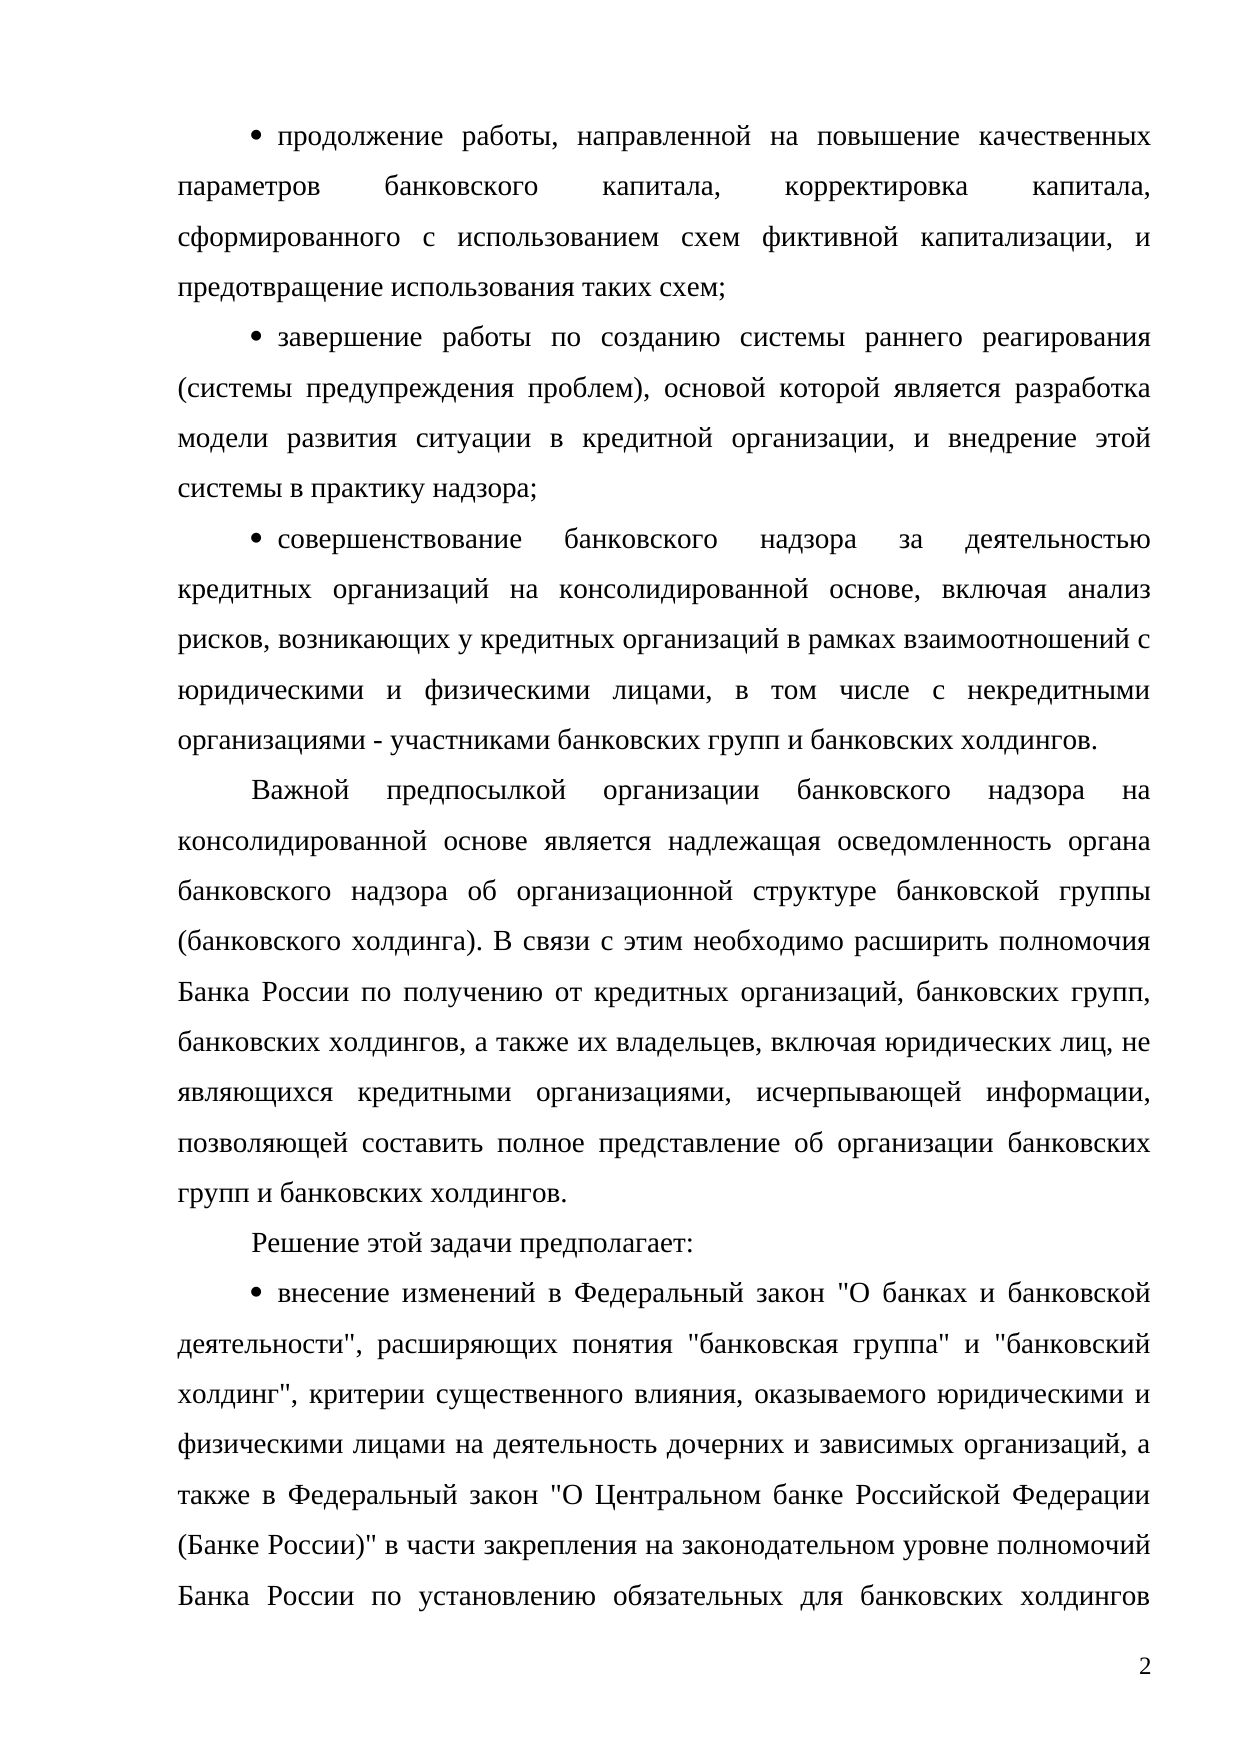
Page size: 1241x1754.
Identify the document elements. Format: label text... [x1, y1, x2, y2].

list совершенствование банковского надзора за деятельностью кредитных организаций на консолидированной основе, включая анализ рисков, возникающих у кредитных организаций в рамках взаимоотношений с юридическими и физическими лицами, в том числе с некредитными организациями - участниками банковских групп и банковских холдингов. [177, 521, 1152, 756]
list завершение работы по созданию системы раннего реагирования (системы предупреждения проблем), основой которой является разработка модели развития ситуации в кредитной организации, и внедрение этой системы в практику надзора; [177, 319, 1152, 504]
list продолжение работы, направленной на повышение качественных параметров банковского капитала, корректировка капитала, сформированного с использованием схем фиктивной капитализации, и предотвращение использования таких схем; [177, 118, 1152, 303]
text Решение этой задачи предполагает: [177, 1225, 1152, 1259]
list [177, 1276, 1152, 1611]
text Важной предпосылкой организации банковского надзора на консолидированной основе является надлежащая осведомленность органа банковского надзора об организационной структуре банковской группы (банковского холдинга). В связи с этим необходимо расширить полномочия Банка России по получению от кредитных организаций, банковских групп, банковских холдингов, а также их владельцев, включая юридических лиц, не являющихся кредитными организациями, исчерпывающей информации, позволяющей составить полное представление об организации банковских групп и банковских холдингов. [177, 772, 1152, 1208]
